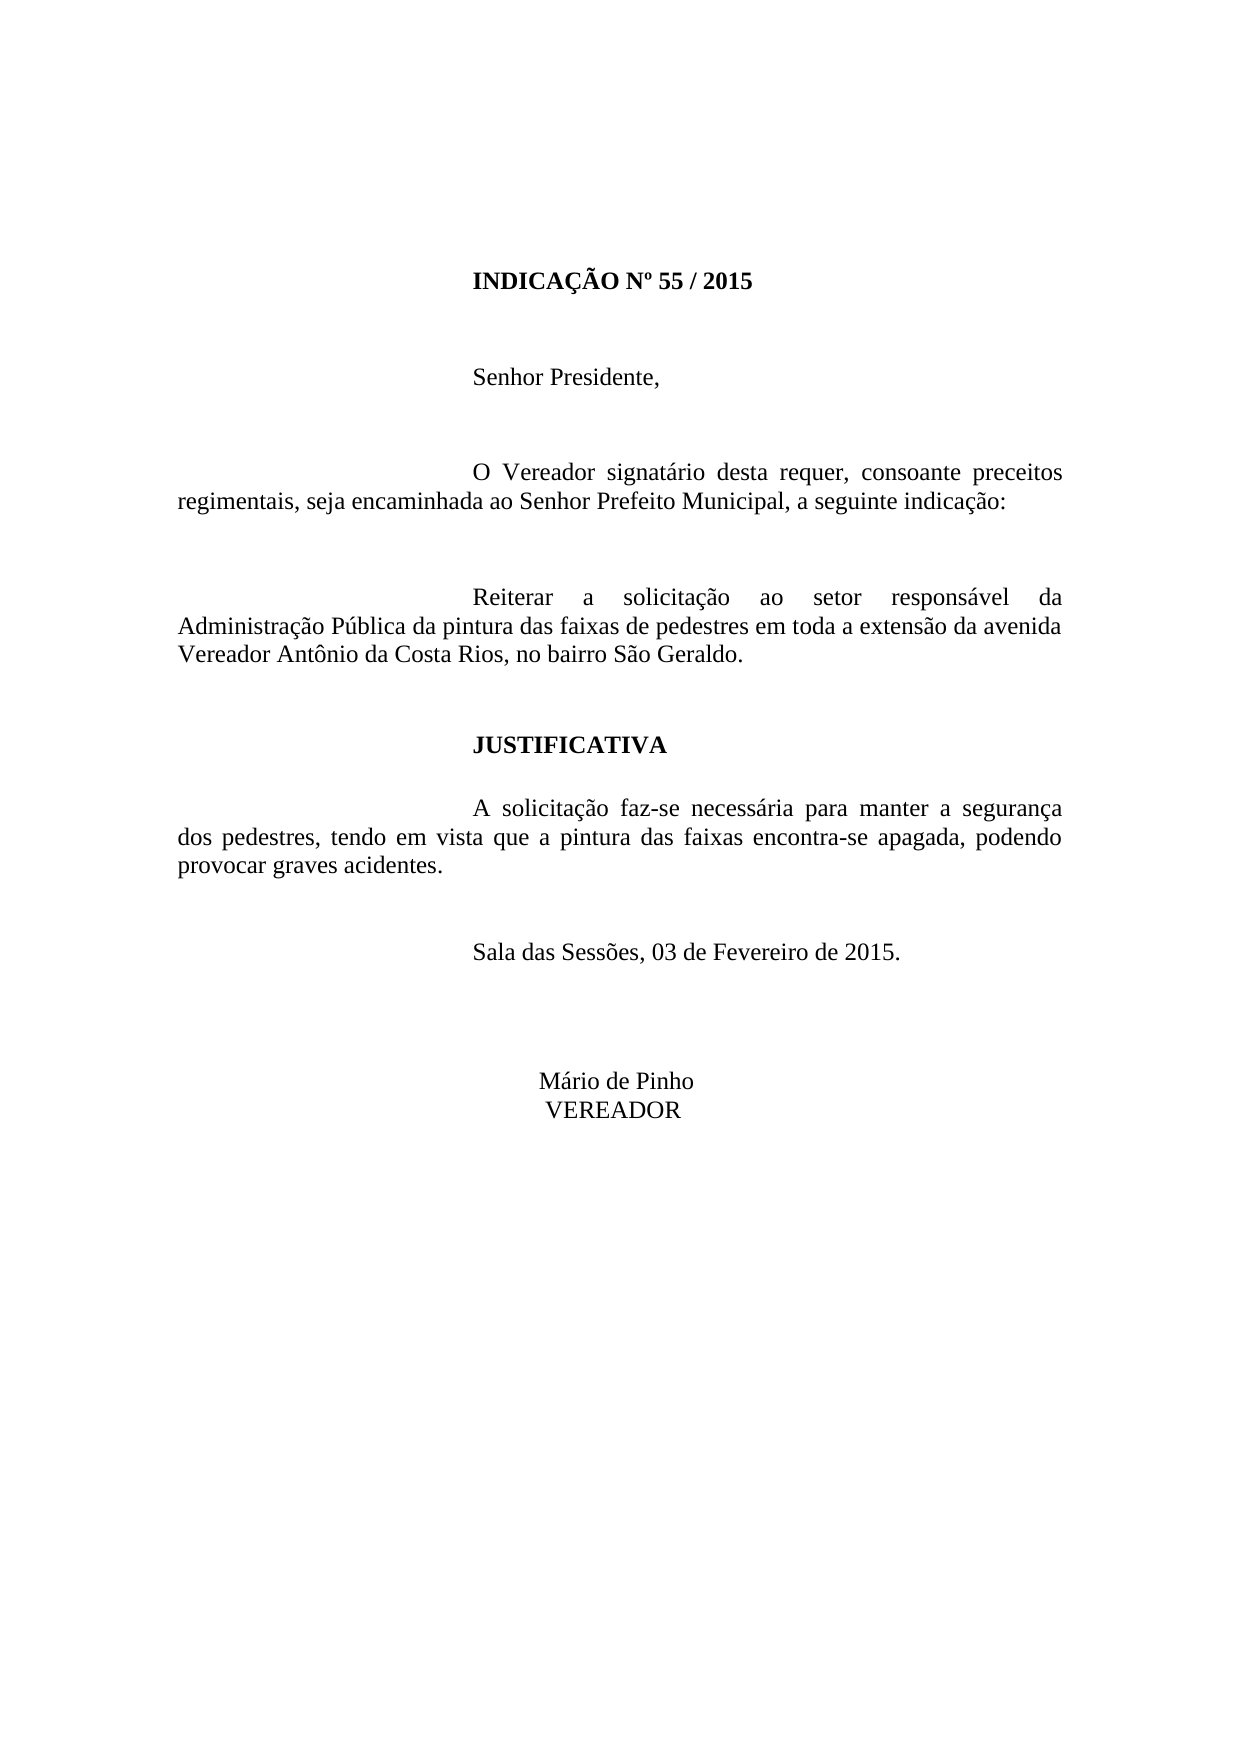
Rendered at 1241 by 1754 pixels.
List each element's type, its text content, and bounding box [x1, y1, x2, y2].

table_header Mário de Pinho [170, 1066, 1056, 1095]
text A solicitação faz-se necessária para manter a segurança dos pedestres, tendo em vista que a pintura das faixas encontra-se apagada, podendo provocar graves acidentes. [177, 793, 1063, 879]
text Senhor Presidente, [472, 362, 1063, 390]
text Sala das Sessões, 03 de Fevereiro de 2015. [472, 937, 1063, 965]
text Reiterar a solicitação ao setor responsável da Administração Pública da pintura das faixas de pedestres em toda a extensão da avenida Vereador Antônio da Costa Rios, no bairro São Geraldo. [177, 582, 1063, 668]
text JUSTIFICATIVA [177, 731, 1004, 759]
text O Vereador signatário desta requer, consoante preceitos regimentais, seja encaminhada ao Senhor Prefeito Municipal, a seguinte indicação: [177, 457, 1063, 515]
text INDICAÇÃO Nº 55 / 2015 [472, 266, 1063, 294]
table_cell VEREADOR [170, 1095, 1056, 1124]
